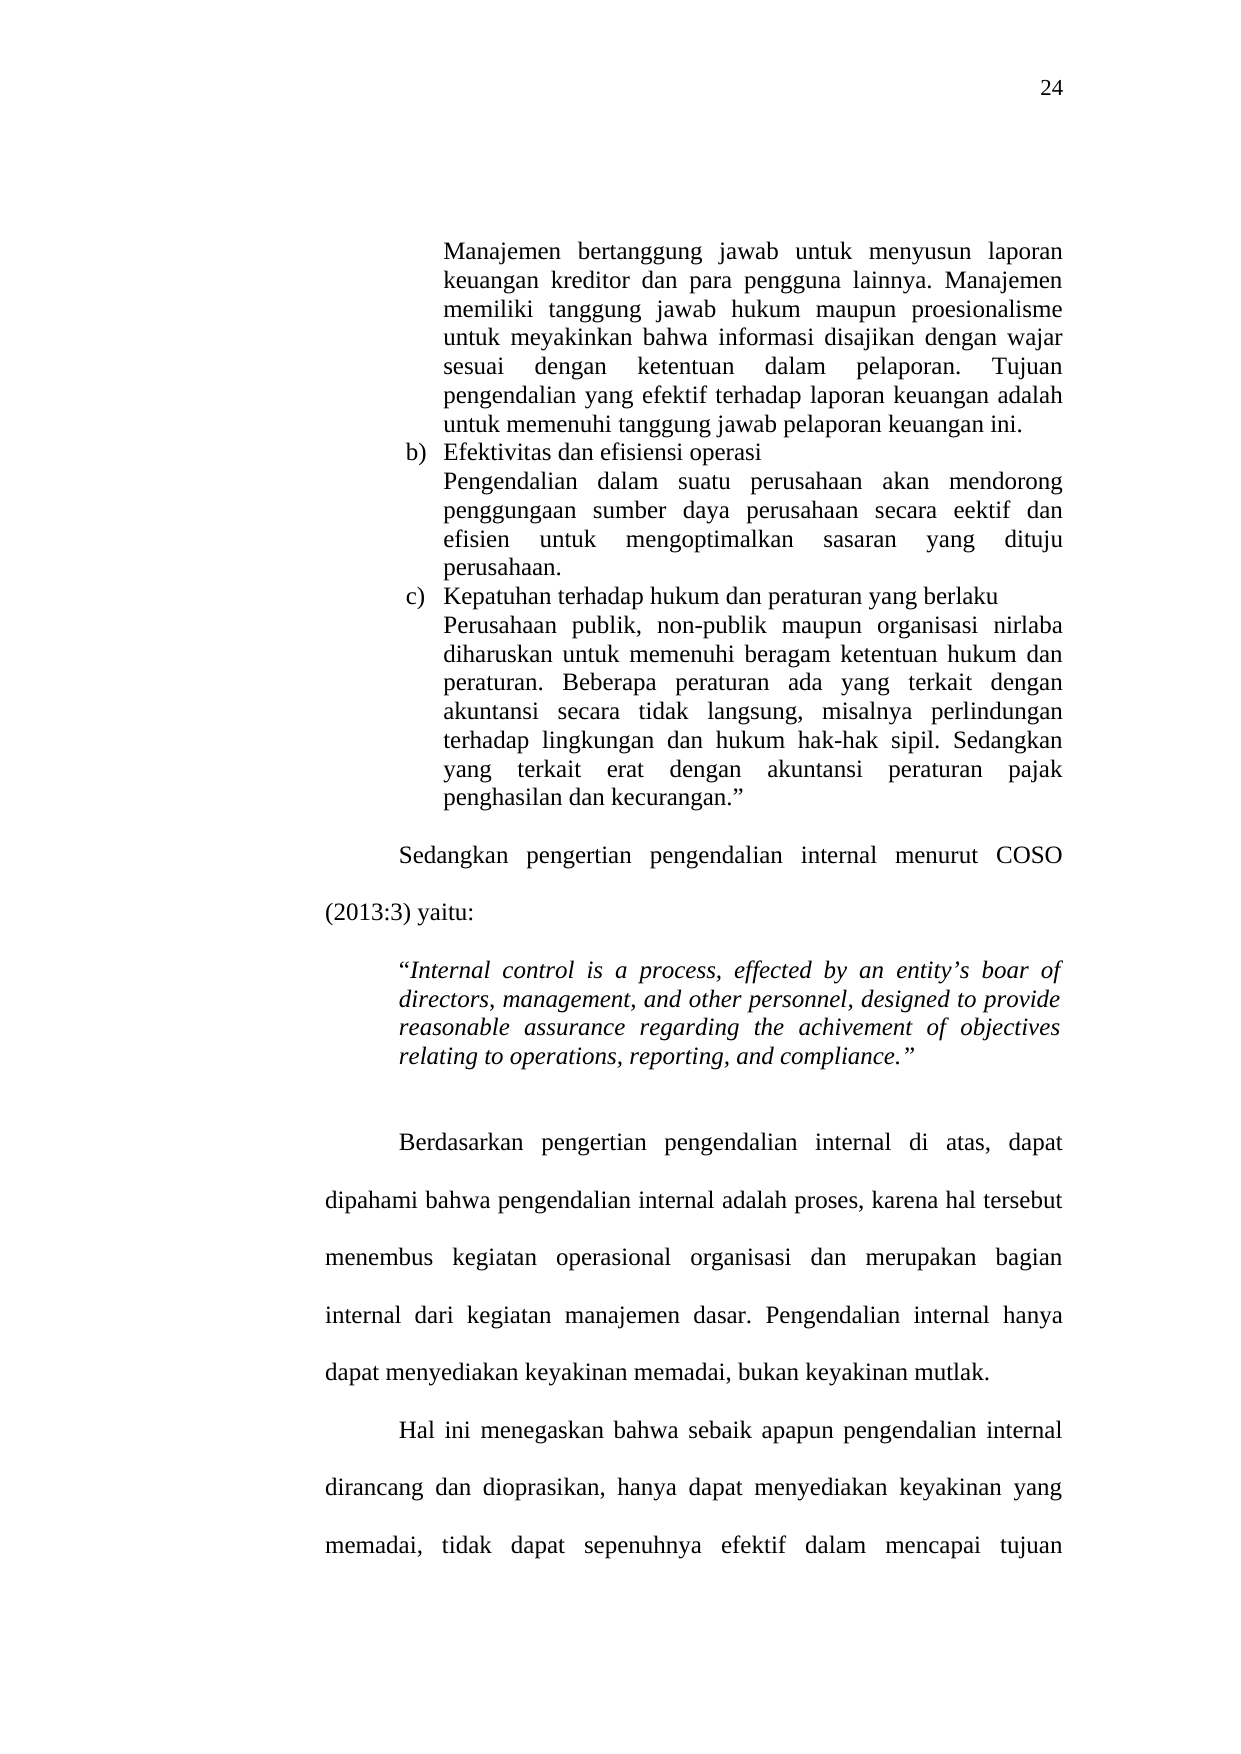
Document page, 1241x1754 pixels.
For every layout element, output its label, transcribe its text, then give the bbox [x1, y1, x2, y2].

list “Internal control is a process, effected by an entity’s boar of directors, management, and other personnel, designed to provide reasonable assurance regarding the achivement of objectives relating to operations, reporting, and compliance.” [399, 955, 1063, 1070]
list Perusahaan publik, non-publik maupun organisasi nirlaba diharuskan untuk memenuhi beragam ketentuan hukum dan peraturan. Beberapa peraturan ada yang terkait dengan akuntansi secara tidak langsung, misalnya perlindungan terhadap lingkungan dan hukum hak-hak sipil. Sedangkan yang terkait erat dengan akuntansi peraturan pajak penghasilan dan kecurangan.” [443, 610, 1063, 811]
list Berdasarkan pengertian pengendalian internal di atas, dapat dipahami bahwa pengendalian internal adalah proses, karena hal tersebut menembus kegiatan operasional organisasi dan merupakan bagian internal dari kegiatan manajemen dasar. Pengendalian internal hanya dapat menyediakan keyakinan memadai, bukan keyakinan mutlak. [325, 1127, 1063, 1386]
list Sedangkan pengertian pengendalian internal menurut COSO (2013:3) yaitu: [325, 840, 1063, 926]
list Pengendalian dalam suatu perusahaan akan mendorong penggungaan sumber daya perusahaan secara eektif dan efisien untuk mengoptimalkan sasaran yang dituju perusahaan. [443, 466, 1063, 581]
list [325, 1415, 1063, 1559]
list Kepatuhan terhadap hukum dan peraturan yang berlaku [406, 581, 1063, 610]
list Efektivitas dan efisiensi operasi [406, 437, 1063, 466]
list Manajemen bertanggung jawab untuk menyusun laporan keuangan kreditor dan para pengguna lainnya. Manajemen memiliki tanggung jawab hukum maupun proesionalisme untuk meyakinkan bahwa informasi disajikan dengan wajar sesuai dengan ketentuan dalam pelaporan. Tujuan pengendalian yang efektif terhadap laporan keuangan adalah untuk memenuhi tanggung jawab pelaporan keuangan ini. [443, 236, 1063, 437]
